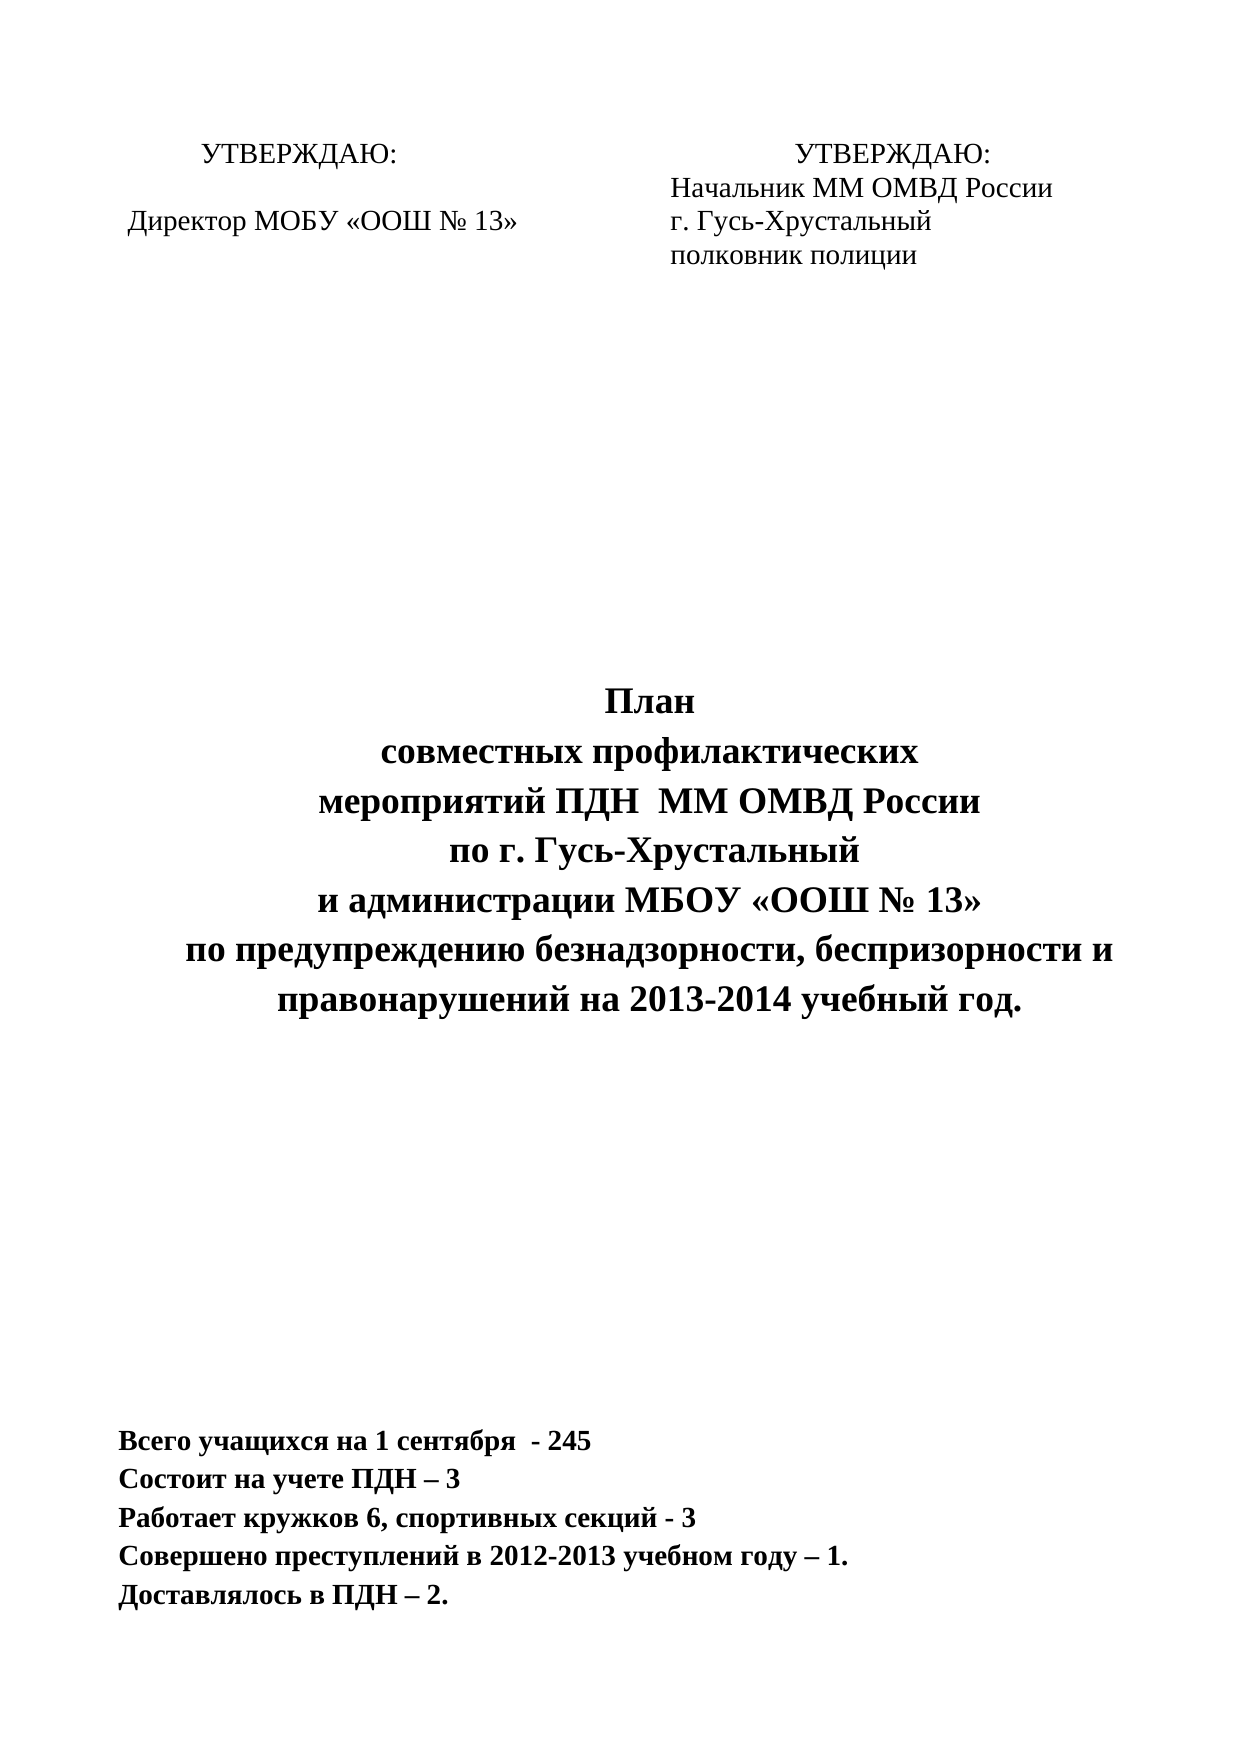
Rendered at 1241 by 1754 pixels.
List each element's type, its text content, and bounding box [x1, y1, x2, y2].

text по предупреждению безнадзорности, беспризорности и правонарушений на 2013-2014 учебный год. [118, 927, 1181, 1019]
table_header УТВЕРЖДАЮ: Начальник ММ ОМВД России г. Гусь-Хрустальный полковник полиции [659, 136, 1202, 399]
table_header УТВЕРЖДАЮ: Директор МОБУ «ООШ № 13» [116, 136, 659, 399]
text Доставлялось в ПДН – 2. [118, 1577, 1181, 1610]
text по г. Гусь-Хрустальный [118, 828, 1181, 871]
text совместных профилактических [118, 728, 1181, 772]
text и администрации МБОУ «ООШ № 13» [118, 877, 1181, 920]
text Совершено преступлений в 2012-2013 учебном году – 1. [118, 1538, 1181, 1572]
text План [118, 679, 1181, 722]
text Работает кружков 6, спортивных секций - 3 [118, 1500, 1181, 1533]
text Состоит на учете ПДН – 3 [118, 1461, 1181, 1495]
text Всего учащихся на 1 сентября - 245 [118, 1423, 1181, 1456]
text мероприятий ПДН ММ ОМВД России [118, 778, 1181, 821]
